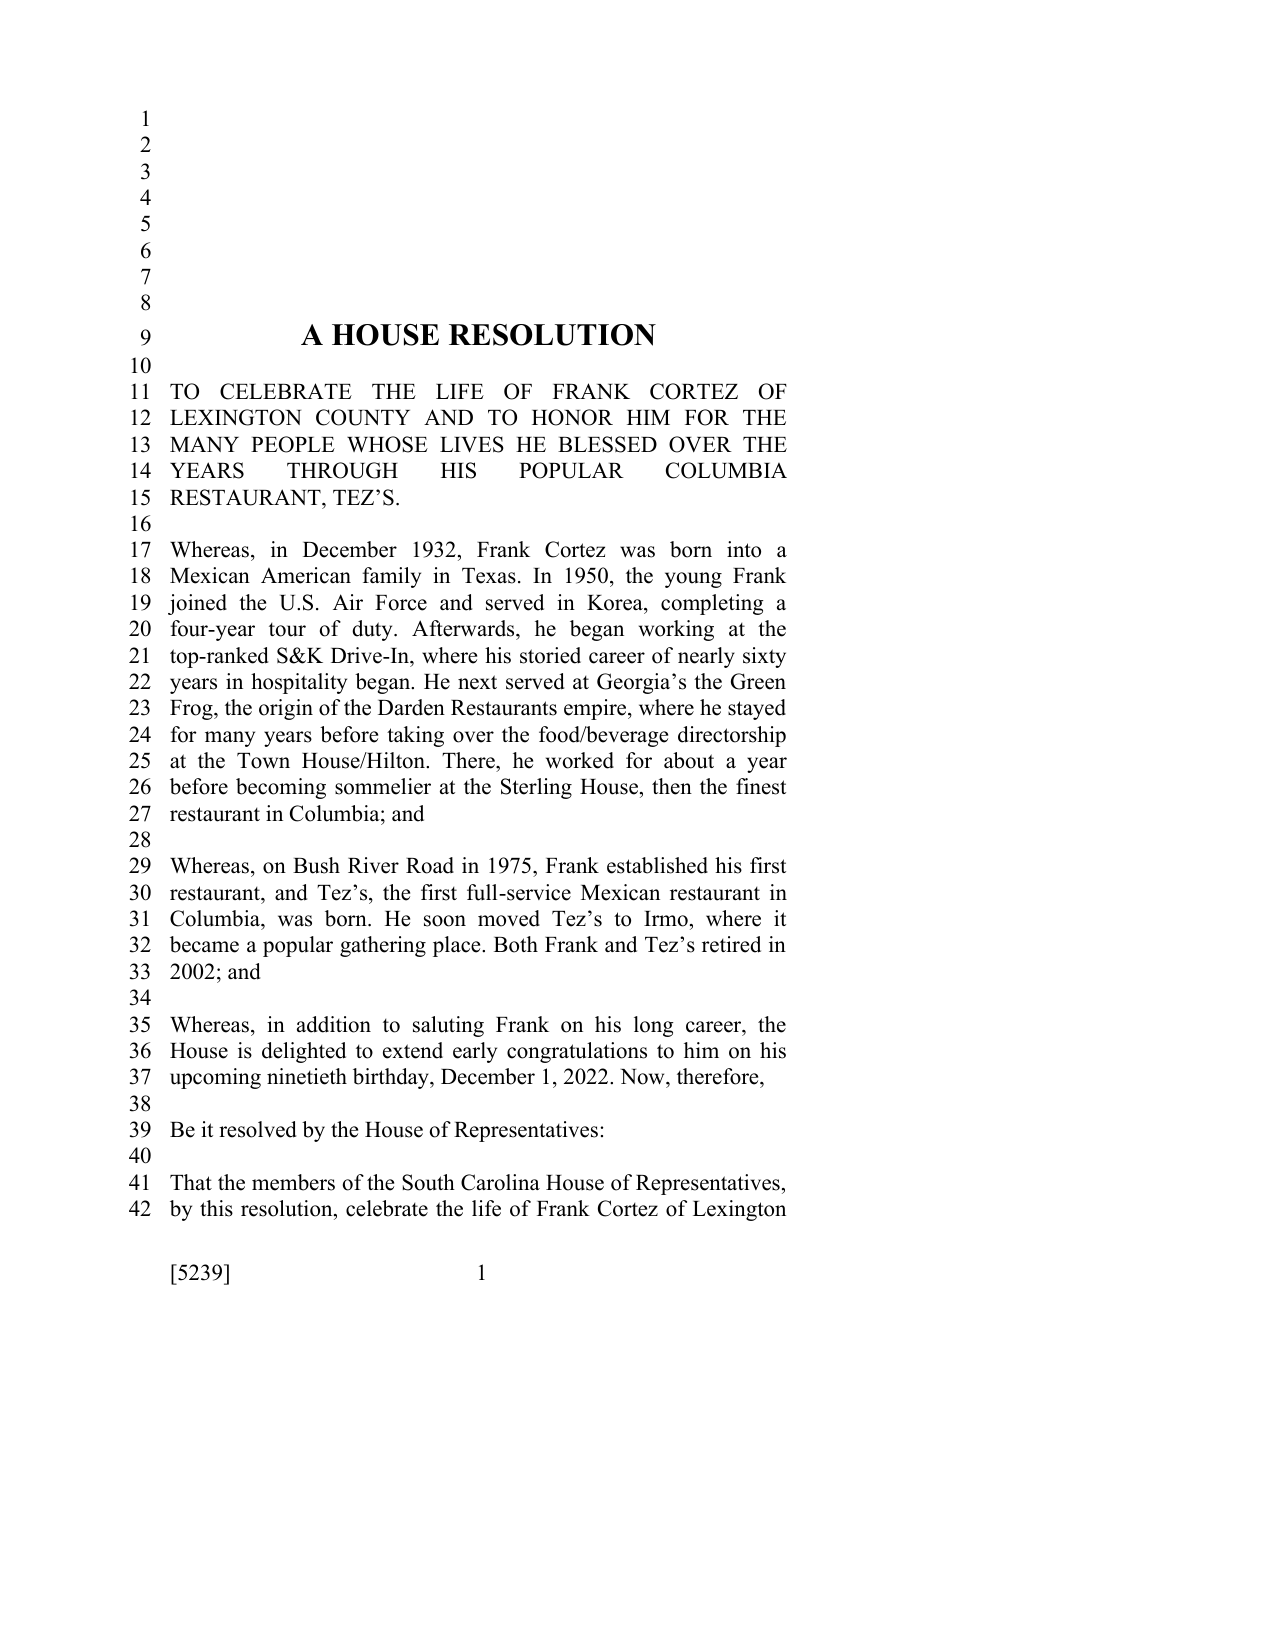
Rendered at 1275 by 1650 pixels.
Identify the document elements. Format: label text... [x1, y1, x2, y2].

text A HOUSE RESOLUTION [169, 316, 787, 352]
text TO CELEBRATE THE LIFE OF FRANK CORTEZ OF LEXINGTON COUNTY AND TO HONOR HIM FOR THE MANY PEOPLE WHOSE LIVES HE BLESSED OVER THE YEARS THROUGH HIS POPULAR COLUMBIA RESTAURANT, TEZ’S. [169, 378, 787, 510]
text Whereas, in addition to saluting Frank on his long career, the House is delighted to extend early congratulations to him on his upcoming ninetieth birthday, December 1, 2022. Now, therefore, [169, 1011, 787, 1090]
text Whereas, on Bush River Road in 1975, Frank established his first restaurant, and Tez’s, the first full-service Mexican restaurant in Columbia, was born. He soon moved Tez’s to Irmo, where it became a popular gathering place. Both Frank and Tez’s retired in 2002; and [169, 852, 787, 984]
text Whereas, in December 1932, Frank Cortez was born into a Mexican American family in Texas. In 1950, the young Frank joined the U.S. Air Force and served in Korea, completing a four-year tour of duty. Afterwards, he began working at the top-ranked S&K Drive-In, where his storied career of nearly sixty years in hospitality began. He next served at Georgia’s the Green Frog, the origin of the Darden Restaurants empire, where he stayed for many years before taking over the food/beverage directorship at the Town House/Hilton. There, he worked for about a year before becoming sommelier at the Sterling House, then the finest restaurant in Columbia; and [169, 536, 787, 826]
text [169, 1169, 787, 1221]
text Be it resolved by the House of Representatives: [169, 1116, 787, 1142]
